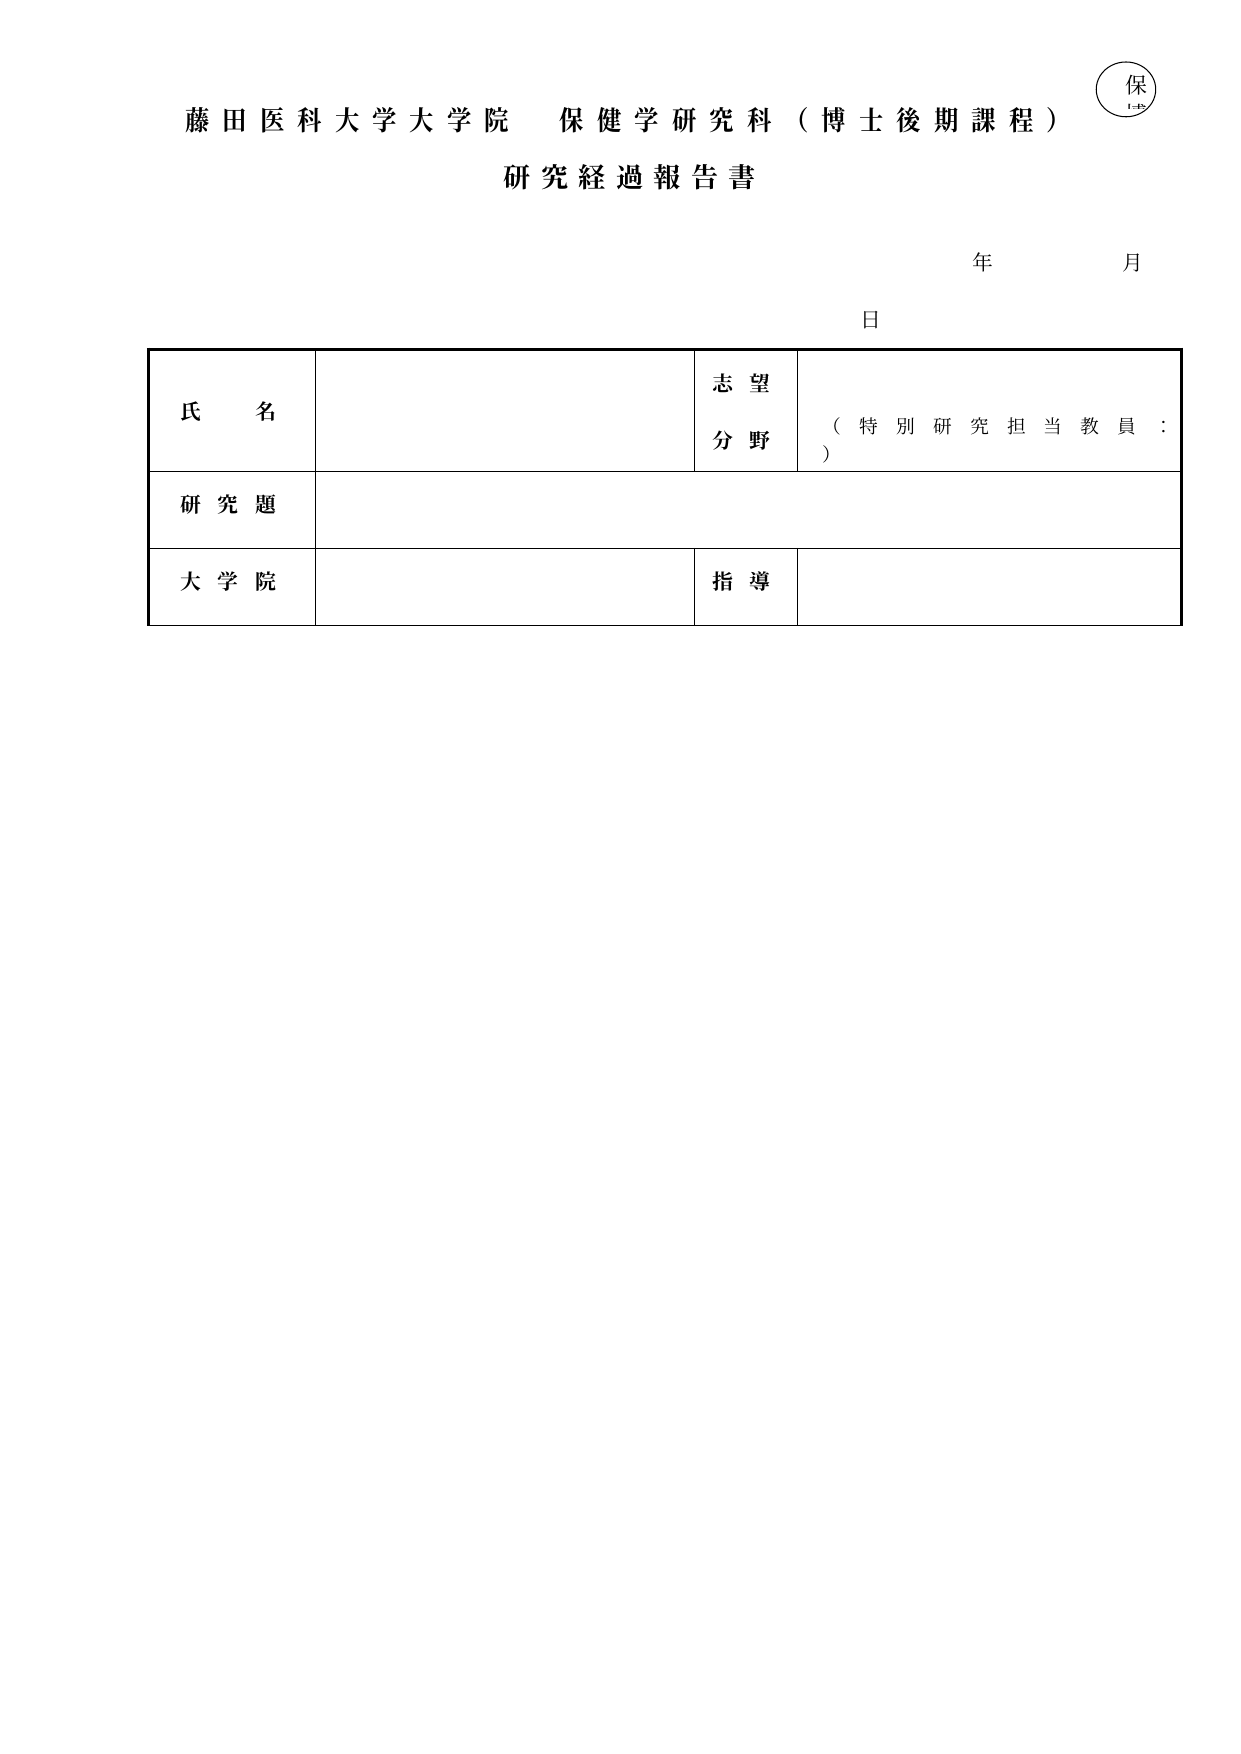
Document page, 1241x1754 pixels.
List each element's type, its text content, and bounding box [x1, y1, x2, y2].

table_header （特別研究担当教員： ） [798, 351, 1180, 471]
table_cell [316, 549, 694, 624]
table_cell [798, 549, 1180, 624]
table_cell [316, 472, 1180, 548]
table_header 氏 名 [150, 351, 315, 471]
text 研究経過報告書 [91, 147, 1179, 204]
table_cell 研究題名 [150, 472, 315, 548]
table_cell 大学院名 [150, 549, 315, 624]
text 年 月 日 [858, 233, 1179, 347]
text 藤田医科大学大学院 保健学研究科（博士後期課程） [91, 90, 1179, 147]
table_header [316, 351, 694, 471]
table_cell 指導教員 [695, 549, 797, 624]
table_header 志望分野 [695, 351, 797, 471]
